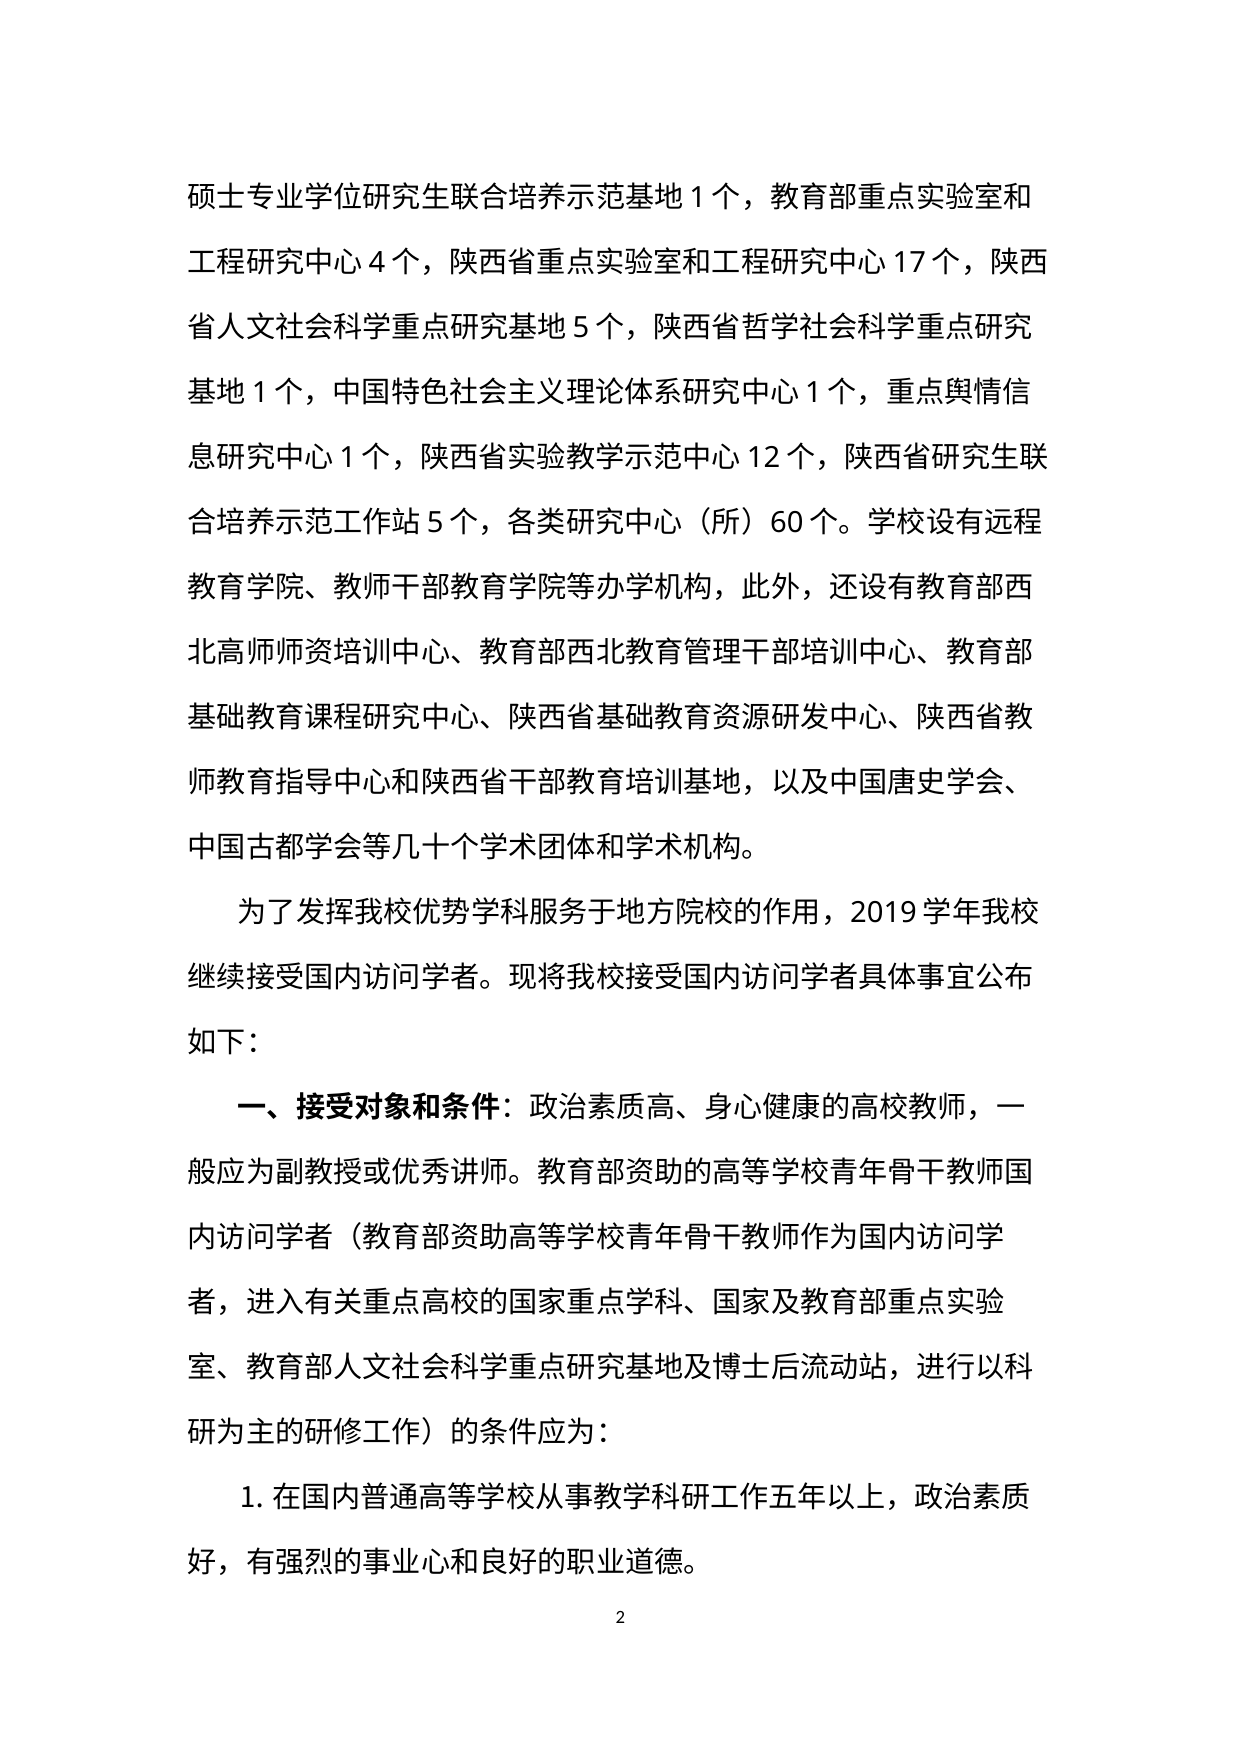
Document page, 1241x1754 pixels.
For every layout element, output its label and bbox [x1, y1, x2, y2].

table_cell [188, 162, 1053, 1592]
